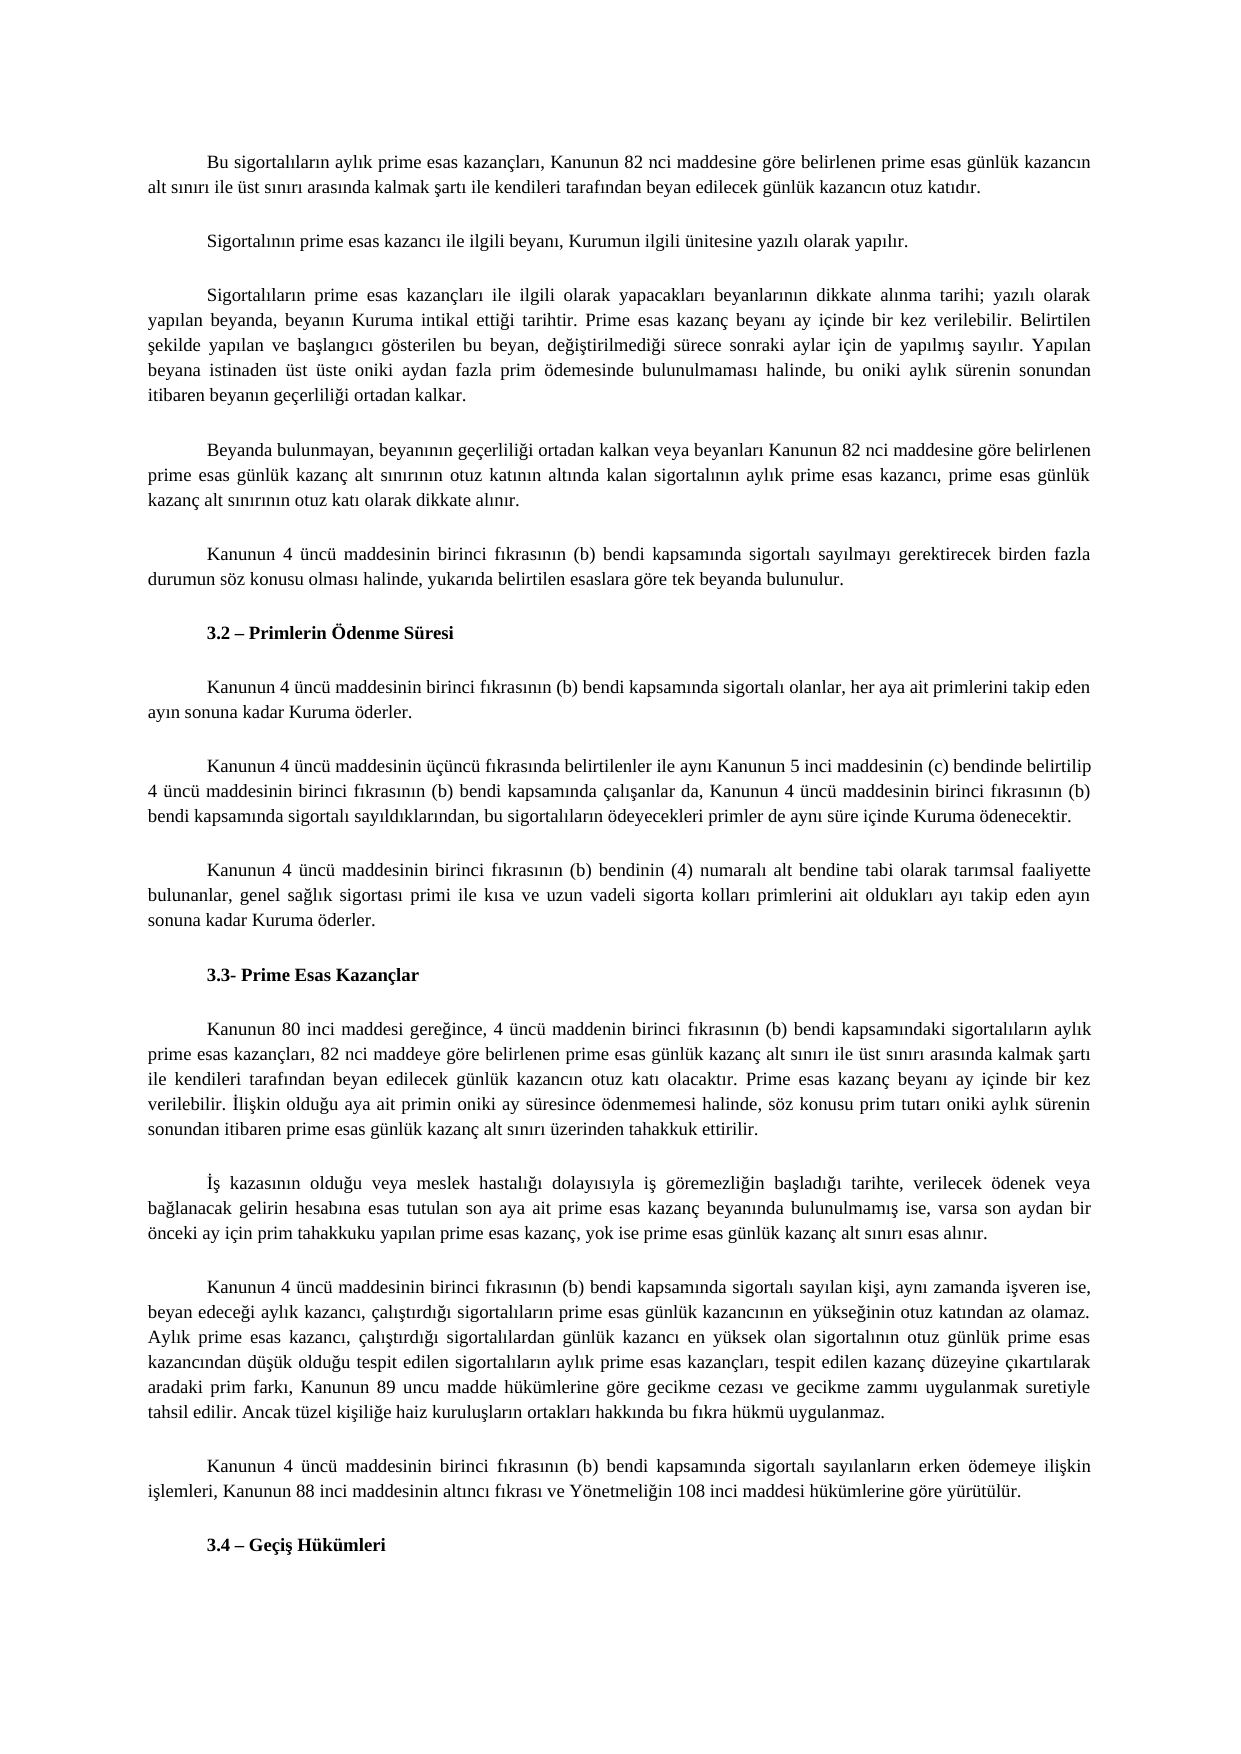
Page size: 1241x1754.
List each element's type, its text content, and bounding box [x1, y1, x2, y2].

text Kanunun 80 inci maddesi gereğince, 4 üncü maddenin birinci fıkrasının (b) bendi kapsamındaki sigortalıların aylık prime esas kazançları, 82 nci maddeye göre belirlenen prime esas günlük kazanç alt sınırı ile üst sınırı arasında kalmak şartı ile kendileri tarafından beyan edilecek günlük kazancın otuz katı olacaktır. Prime esas kazanç beyanı ay içinde bir kez verilebilir. İlişkin olduğu aya ait primin oniki ay süresince ödenmemesi halinde, söz konusu prim tutarı oniki aylık sürenin sonundan itibaren prime esas günlük kazanç alt sınırı üzerinden tahakkuk ettirilir. [148, 1014, 1093, 1139]
text Kanunun 4 üncü maddesinin birinci fıkrasının (b) bendinin (4) numaralı alt bendine tabi olarak tarımsal faaliyette bulunanlar, genel sağlık sigortası primi ile kısa ve uzun vadeli sigorta kolları primlerini ait oldukları ayı takip eden ayın sonuna kadar Kuruma öderler. [148, 856, 1093, 931]
text 3.2 – Primlerin Ödenme Süresi [148, 618, 1093, 643]
text Kanunun 4 üncü maddesinin birinci fıkrasının (b) bendi kapsamında sigortalı sayılan kişi, aynı zamanda işveren ise, beyan edeceği aylık kazancı, çalıştırdığı sigortalıların prime esas günlük kazancının en yükseğinin otuz katından az olamaz. Aylık prime esas kazancı, çalıştırdığı sigortalılardan günlük kazancı en yüksek olan sigortalının otuz günlük prime esas kazancından düşük olduğu tespit edilen sigortalıların aylık prime esas kazançları, tespit edilen kazanç düzeyine çıkartılarak aradaki prim farkı, Kanunun 89 uncu madde hükümlerine göre gecikme cezası ve gecikme zammı uygulanmak suretiyle tahsil edilir. Ancak tüzel kişiliğe haiz kuruluşların ortakları hakkında bu fıkra hükmü uygulanmaz. [148, 1273, 1093, 1423]
text Kanunun 4 üncü maddesinin birinci fıkrasının (b) bendi kapsamında sigortalı sayılanların erken ödemeye ilişkin işlemleri, Kanunun 88 inci maddesinin altıncı fıkrası ve Yönetmeliğin 108 inci maddesi hükümlerine göre yürütülür. [148, 1452, 1093, 1502]
text Sigortalıların prime esas kazançları ile ilgili olarak yapacakları beyanlarının dikkate alınma tarihi; yazılı olarak yapılan beyanda, beyanın Kuruma intikal ettiği tarihtir. Prime esas kazanç beyanı ay içinde bir kez verilebilir. Belirtilen şekilde yapılan ve başlangıcı gösterilen bu beyan, değiştirilmediği sürece sonraki aylar için de yapılmış sayılır. Yapılan beyana istinaden üst üste oniki aydan fazla prim ödemesinde bulunulmaması halinde, bu oniki aylık sürenin sonundan itibaren beyanın geçerliliği ortadan kalkar. [148, 281, 1093, 406]
text İş kazasının olduğu veya meslek hastalığı dolayısıyla iş göremezliğin başladığı tarihte, verilecek ödenek veya bağlanacak gelirin hesabına esas tutulan son aya ait prime esas kazanç beyanında bulunulmamış ise, varsa son aydan bir önceki ay için prim tahakkuku yapılan prime esas kazanç, yok ise prime esas günlük kazanç alt sınırı esas alınır. [148, 1168, 1093, 1243]
text Kanunun 4 üncü maddesinin birinci fıkrasının (b) bendi kapsamında sigortalı sayılmayı gerektirecek birden fazla durumun söz konusu olması halinde, yukarıda belirtilen esaslara göre tek beyanda bulunulur. [148, 539, 1093, 589]
text Sigortalının prime esas kazancı ile ilgili beyanı, Kurumun ilgili ünitesine yazılı olarak yapılır. [148, 227, 1093, 252]
text Kanunun 4 üncü maddesinin üçüncü fıkrasında belirtilenler ile aynı Kanunun 5 inci maddesinin (c) bendinde belirtilip 4 üncü maddesinin birinci fıkrasının (b) bendi kapsamında çalışanlar da, Kanunun 4 üncü maddesinin birinci fıkrasının (b) bendi kapsamında sigortalı sayıldıklarından, bu sigortalıların ödeyecekleri primler de aynı süre içinde Kuruma ödenecektir. [148, 752, 1093, 827]
text Kanunun 4 üncü maddesinin birinci fıkrasının (b) bendi kapsamında sigortalı olanlar, her aya ait primlerini takip eden ayın sonuna kadar Kuruma öderler. [148, 673, 1093, 723]
text 3.4 – Geçiş Hükümleri [148, 1531, 1093, 1556]
text 3.3- Prime Esas Kazançlar [148, 960, 1093, 985]
text Bu sigortalıların aylık prime esas kazançları, Kanunun 82 nci maddesine göre belirlenen prime esas günlük kazancın alt sınırı ile üst sınırı arasında kalmak şartı ile kendileri tarafından beyan edilecek günlük kazancın otuz katıdır. [148, 148, 1093, 198]
text Beyanda bulunmayan, beyanının geçerliliği ortadan kalkan veya beyanları Kanunun 82 nci maddesine göre belirlenen prime esas günlük kazanç alt sınırının otuz katının altında kalan sigortalının aylık prime esas kazancı, prime esas günlük kazanç alt sınırının otuz katı olarak dikkate alınır. [148, 435, 1093, 510]
